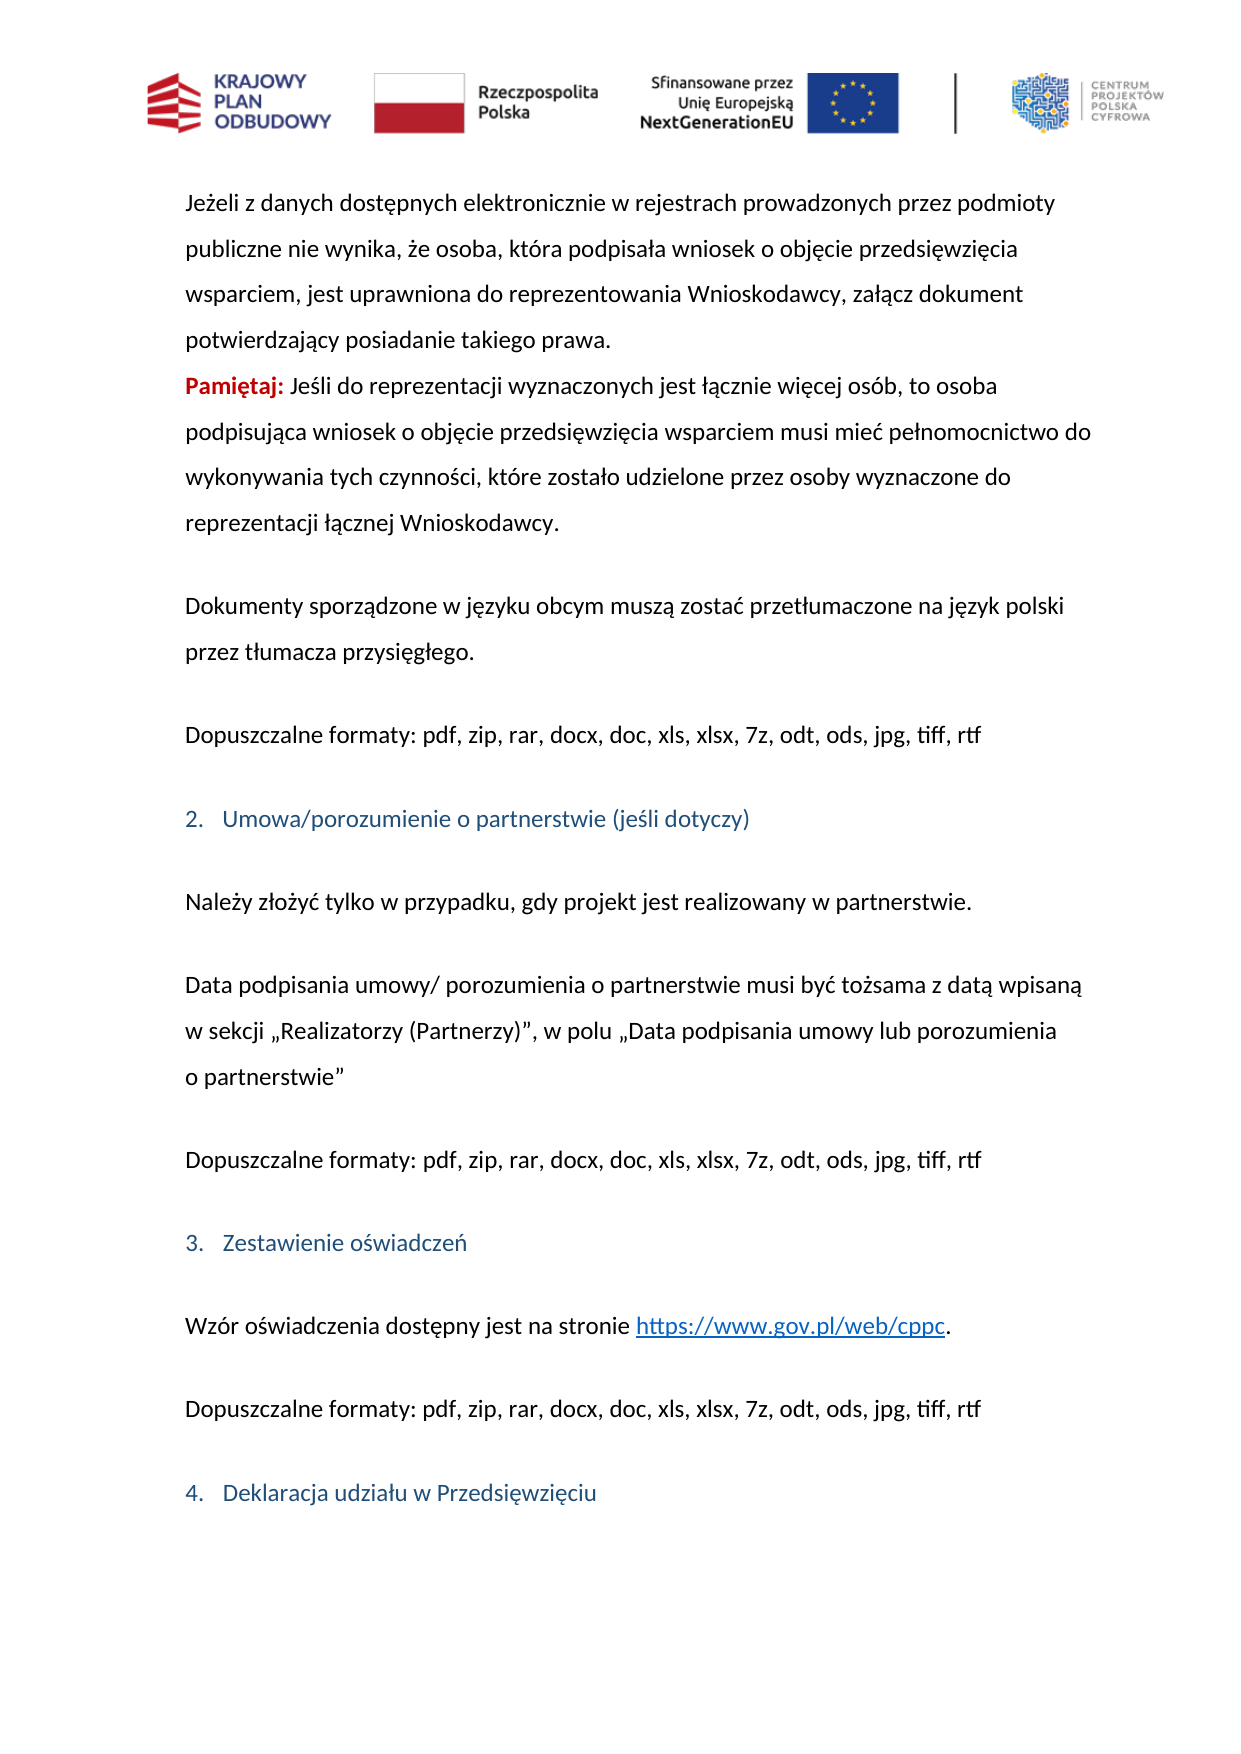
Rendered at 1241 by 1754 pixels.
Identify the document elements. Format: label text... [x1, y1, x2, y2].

text Dopuszczalne formaty: pdf, zip, rar, docx, doc, xls, xlsx, 7z, odt, ods, jpg, tiff, rtf [148, 1144, 1094, 1174]
text Jeżeli z danych dostępnych elektronicznie w rejestrach prowadzonych przez podmioty publiczne nie wynika, że osoba, która podpisała wniosek o objęcie przedsięwzięcia wsparciem, jest uprawniona do reprezentowania Wnioskodawcy, załącz dokument potwierdzający posiadanie takiego prawa. [185, 187, 1096, 355]
list Zestawienie oświadczeń [185, 1227, 1094, 1258]
text Pamiętaj: Jeśli do reprezentacji wyznaczonych jest łącznie więcej osób, to osoba podpisująca wniosek o objęcie przedsięwzięcia wsparciem musi mieć pełnomocnictwo do wykonywania tych czynności, które zostało udzielone przez osoby wyznaczone do reprezentacji łącznej Wnioskodawcy. [185, 370, 1096, 538]
text Data podpisania umowy/ porozumienia o partnerstwie musi być tożsama z datą wpisaną w sekcji „Realizatorzy (Partnerzy)”, w polu „Data podpisania umowy lub porozumienia o partnerstwie” [185, 969, 1094, 1091]
text Dokumenty sporządzone w języku obcym muszą zostać przetłumaczone na język polski przez tłumacza przysięgłego. [185, 591, 1096, 667]
text Wzór oświadczenia dostępny jest na stronie https://www.gov.pl/web/cppc. [185, 1310, 1096, 1341]
list Deklaracja udziału w Przedsięwzięciu [185, 1477, 1094, 1507]
list Umowa/porozumienie o partnerstwie (jeśli dotyczy) [185, 803, 1094, 833]
picture [147, 73, 1164, 134]
text Należy złożyć tylko w przypadku, gdy projekt jest realizowany w partnerstwie. [185, 886, 1094, 916]
text Dopuszczalne formaty: pdf, zip, rar, docx, doc, xls, xlsx, 7z, odt, ods, jpg, tiff, rtf [185, 1393, 1096, 1424]
text Dopuszczalne formaty: pdf, zip, rar, docx, doc, xls, xlsx, 7z, odt, ods, jpg, tiff, rtf [185, 719, 1096, 750]
